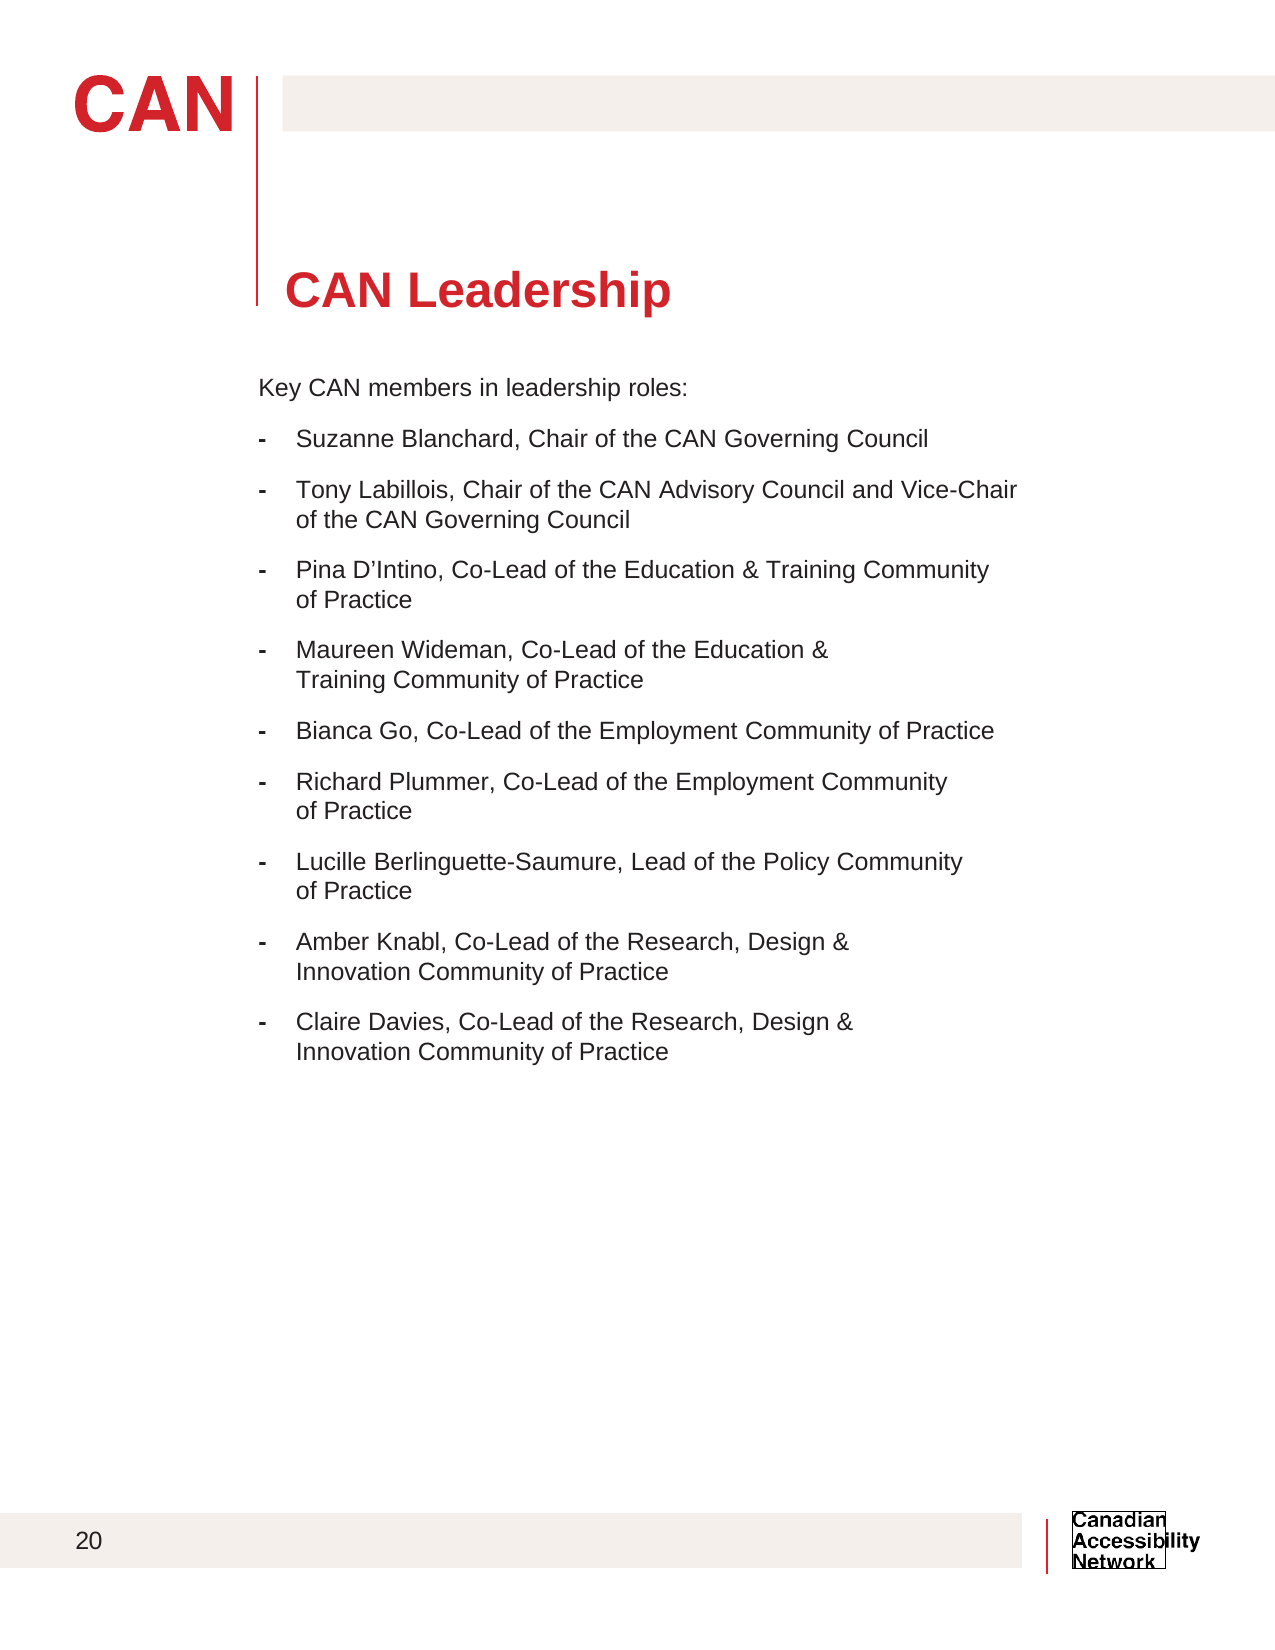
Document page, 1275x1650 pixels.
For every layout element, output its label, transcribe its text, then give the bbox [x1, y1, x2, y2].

list Pina D’Intino, Co-Lead of the Education & Training Community of Practice [258, 555, 1015, 613]
list Claire Davies, Co-Lead of the Research, Design & Innovation Community of Practice [258, 1007, 975, 1065]
list Tony Labillois, Chair of the CAN Advisory Council and Vice-Chair of the CAN Governing Council [258, 475, 1040, 533]
list Suzanne Blanchard, Chair of the CAN Governing Council [258, 424, 1212, 453]
list Lucille Berlinguette-Saumure, Lead of the Policy Community of Practice [258, 847, 991, 905]
picture [1073, 1512, 1165, 1568]
list Maureen Wideman, Co-Lead of the Education & Training Community of Practice [258, 635, 924, 694]
list Amber Knabl, Co-Lead of the Research, Design & Innovation Community of Practice [258, 927, 971, 985]
list Richard Plummer, Co-Lead of the Employment Community of Practice [258, 766, 974, 825]
text Key CAN members in leadership roles: [258, 373, 1212, 402]
list Bianca Go, Co-Lead of the Employment Community of Practice [258, 716, 1212, 744]
